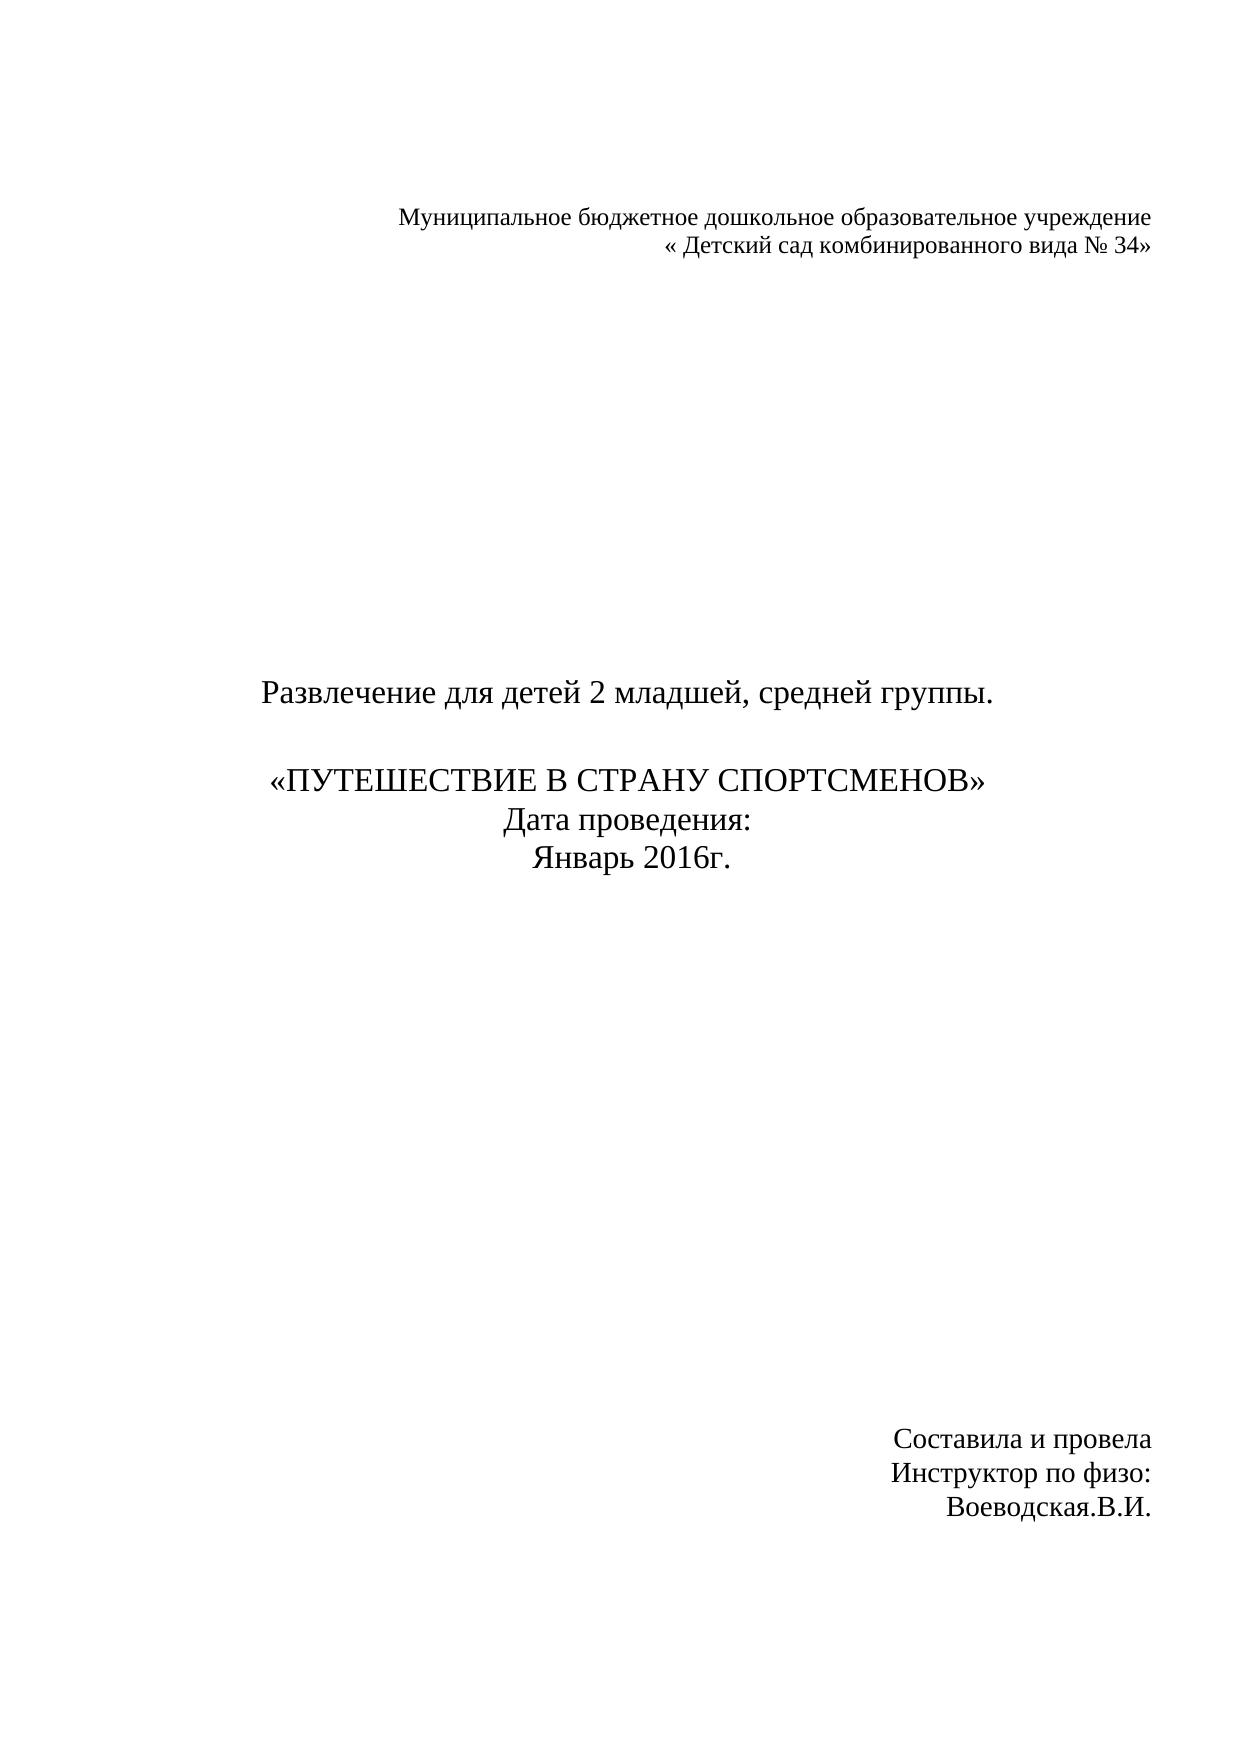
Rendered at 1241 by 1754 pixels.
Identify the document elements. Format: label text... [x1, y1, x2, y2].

text Январь 2016г. [103, 837, 1152, 875]
subtitle Развлечение для детей 2 младшей, средней группы. [103, 672, 1152, 710]
subtitle «ПУТЕШЕСТВИЕ В СТРАНУ СПОРТСМЕНОВ» [103, 760, 1152, 799]
text Дата проведения: [103, 799, 1152, 837]
text Составила и провела [103, 1422, 1152, 1455]
text « Детский сад комбинированного вида № 34» [103, 230, 1152, 259]
text Воеводская.В.И. [103, 1489, 1152, 1522]
text Инструктор по физо: [103, 1455, 1152, 1489]
text Муниципальное бюджетное дошкольное образовательное учреждение [103, 202, 1152, 230]
